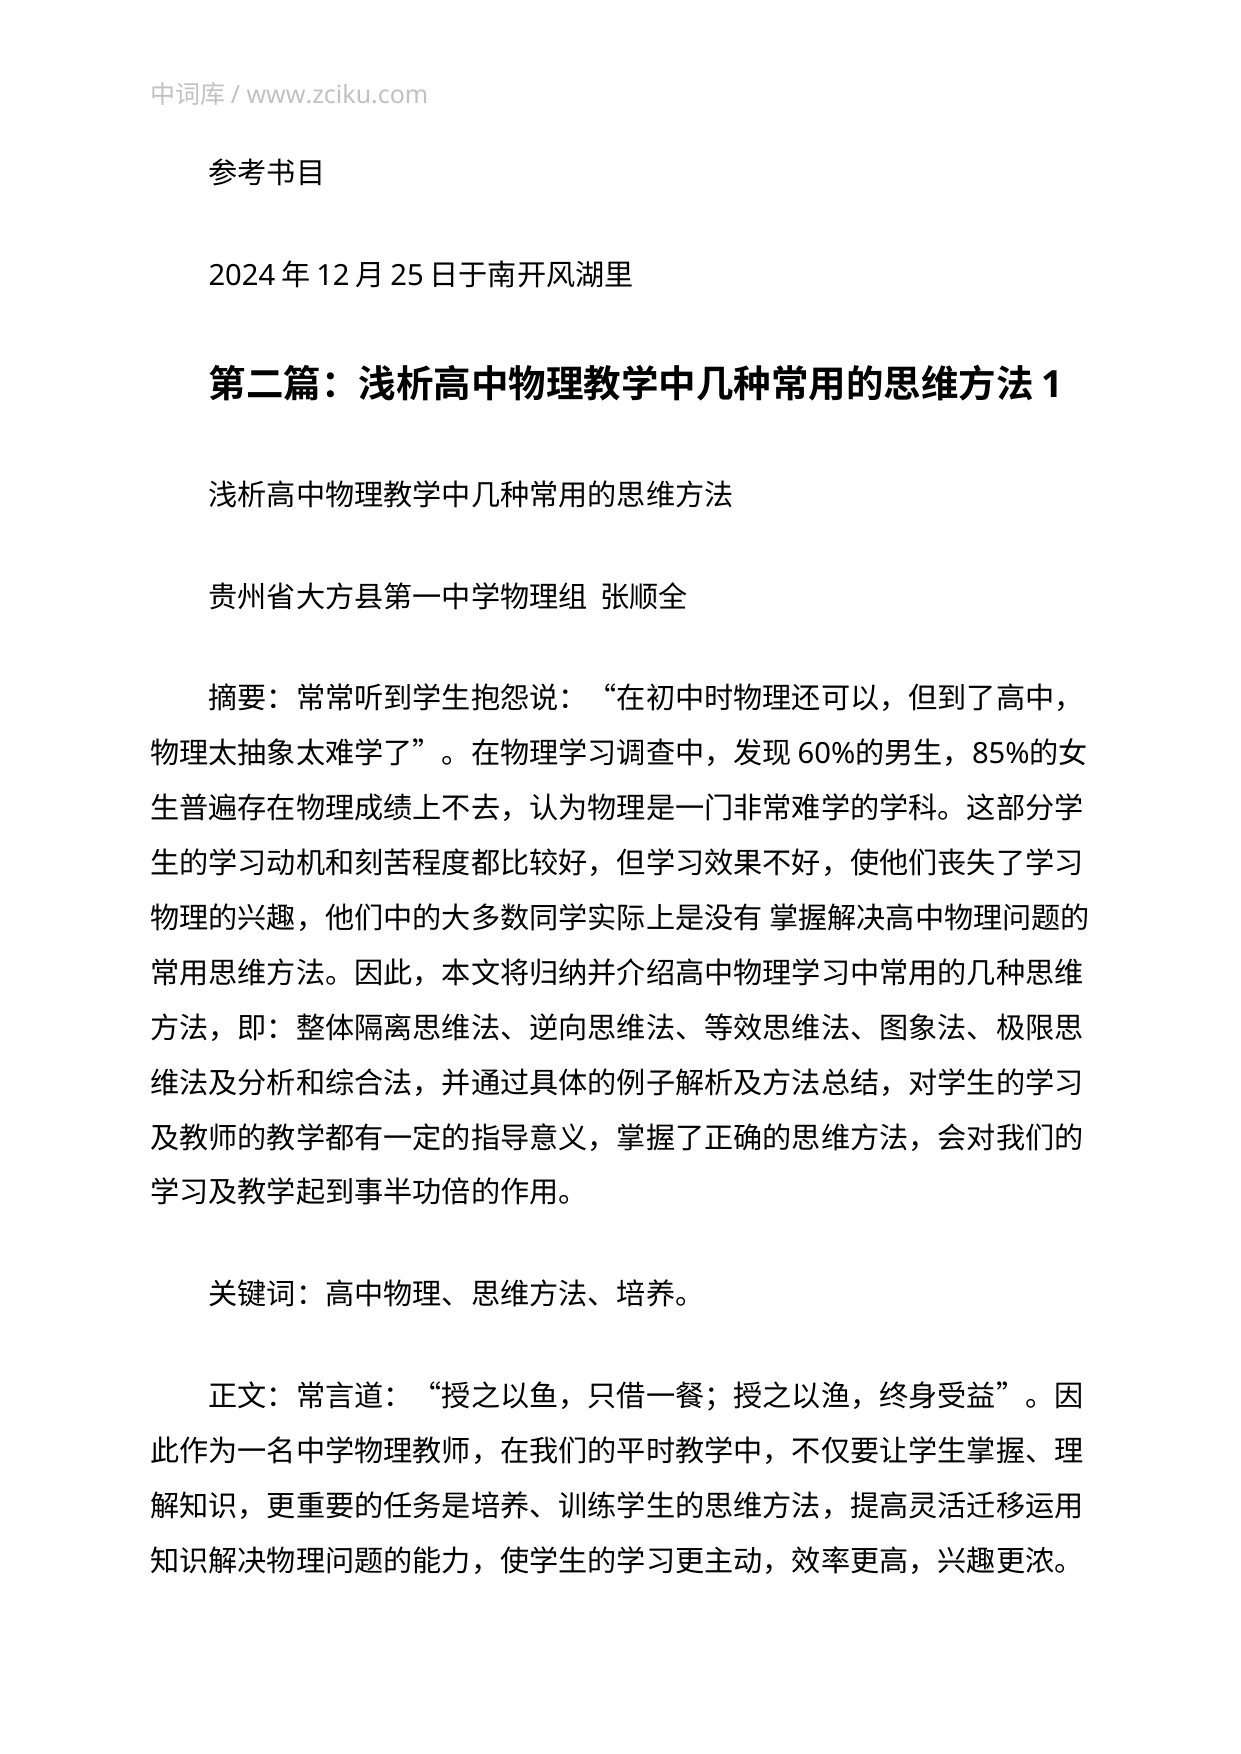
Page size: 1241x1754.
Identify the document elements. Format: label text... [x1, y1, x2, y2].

text 第二篇：浅析高中物理教学中几种常用的思维方法1 [150, 354, 1090, 408]
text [150, 1373, 1090, 1579]
text 2024年12月25日于南开风湖里 [150, 252, 1090, 294]
text 贵州省大方县第一中学物理组 张顺全 [150, 573, 1090, 615]
text 关键词：高中物理、思维方法、培养。 [150, 1271, 1090, 1313]
text 参考书目 [150, 150, 1090, 192]
text 浅析高中物理教学中几种常用的思维方法 [150, 471, 1090, 514]
text 摘要：常常听到学生抱怨说：“在初中时物理还可以，但到了高中，物理太抽象太难学了”。在物理学习调查中，发现60%的男生，85%的女生普遍存在物理成绩上不去，认为物理是一门非常难学的学科。这部分学生的学习动机和刻苦程度都比较好，但学习效果不好，使他们丧失了学习物理的兴趣，他们中的大多数同学实际上是没有 掌握解决高中物理问题的常用思维方法。因此，本文将归纳并介绍高中物理学习中常用的几种思维方法，即：整体隔离思维法、逆向思维法、等效思维法、图象法、极限思维法及分析和综合法，并通过具体的例子解析及方法总结，对学生的学习及教师的教学都有一定的指导意义，掌握了正确的思维方法，会对我们的学习及教学起到事半功倍的作用。 [150, 675, 1090, 1211]
